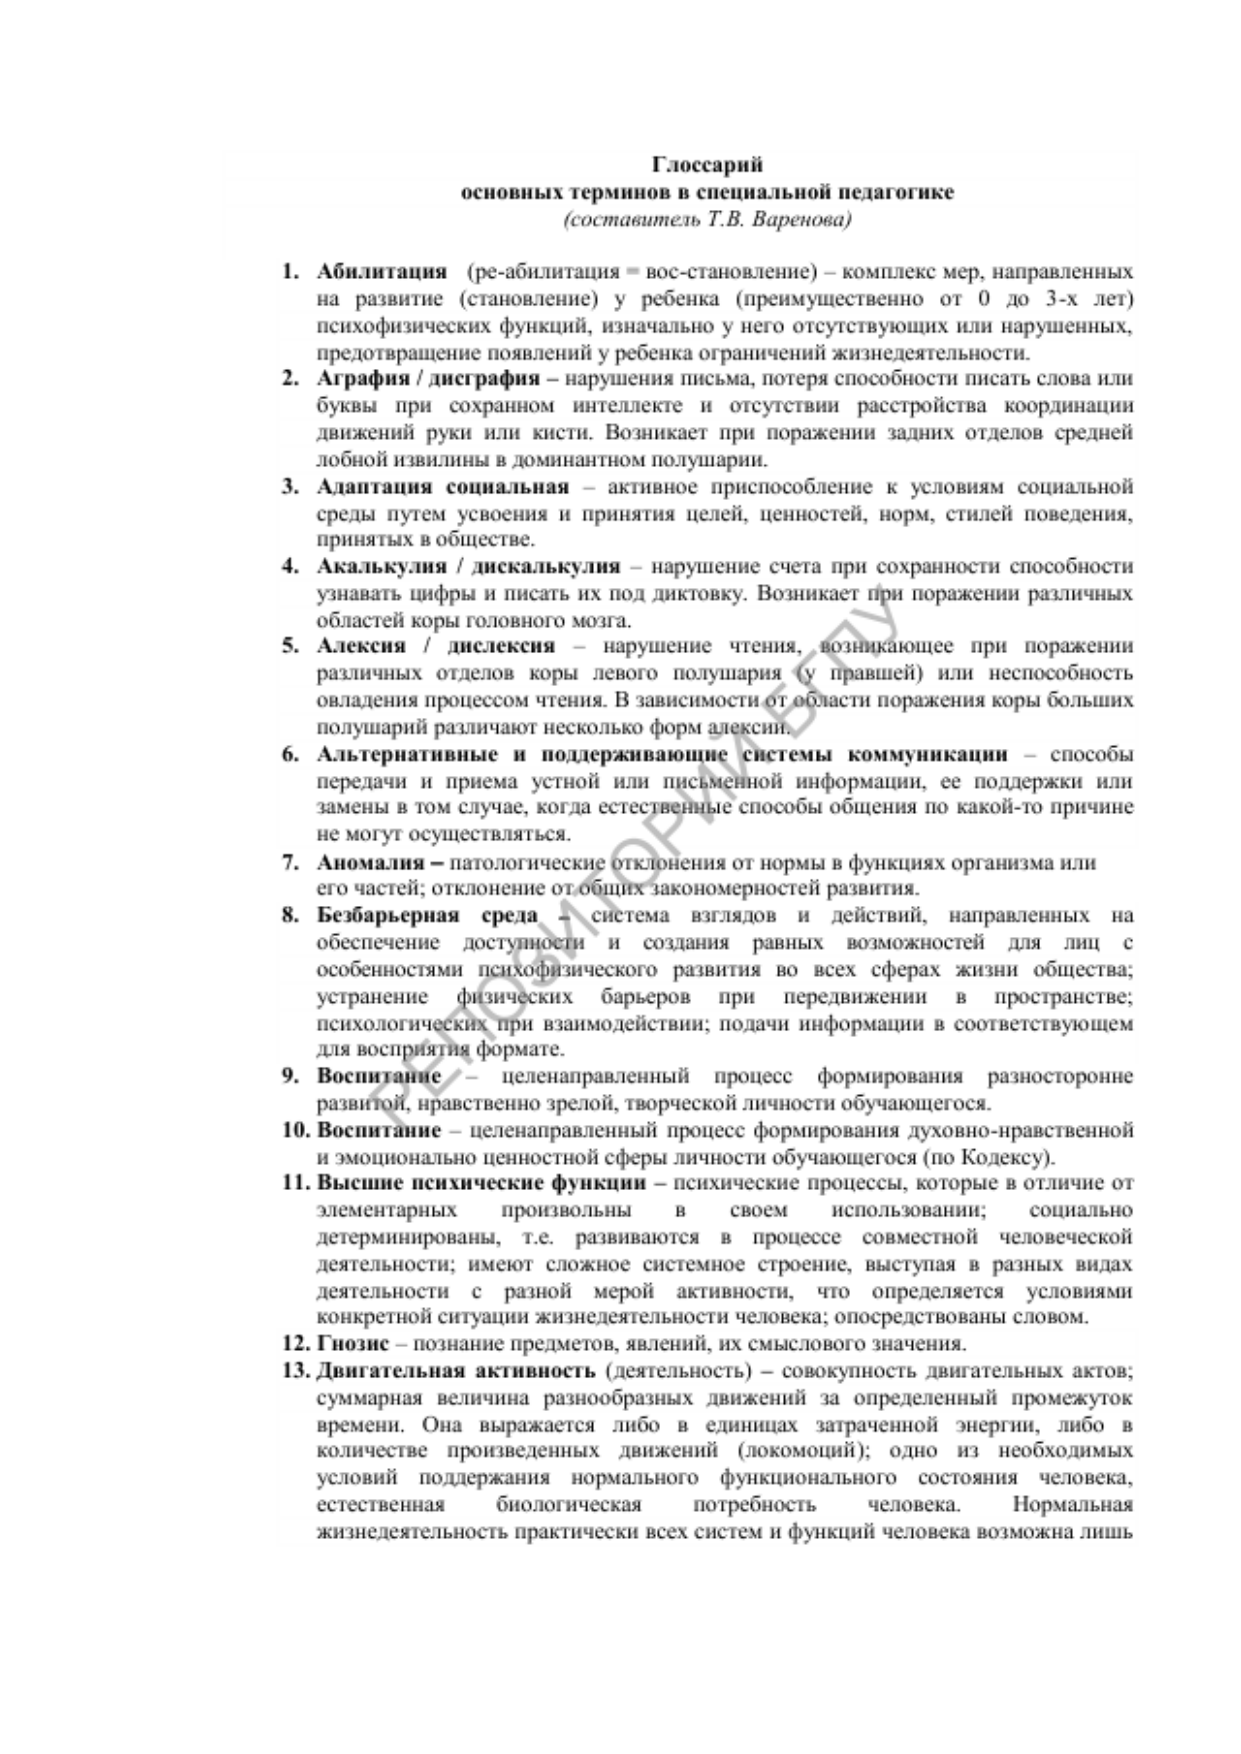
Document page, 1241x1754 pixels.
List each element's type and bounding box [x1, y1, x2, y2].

picture [177, 118, 1166, 1599]
